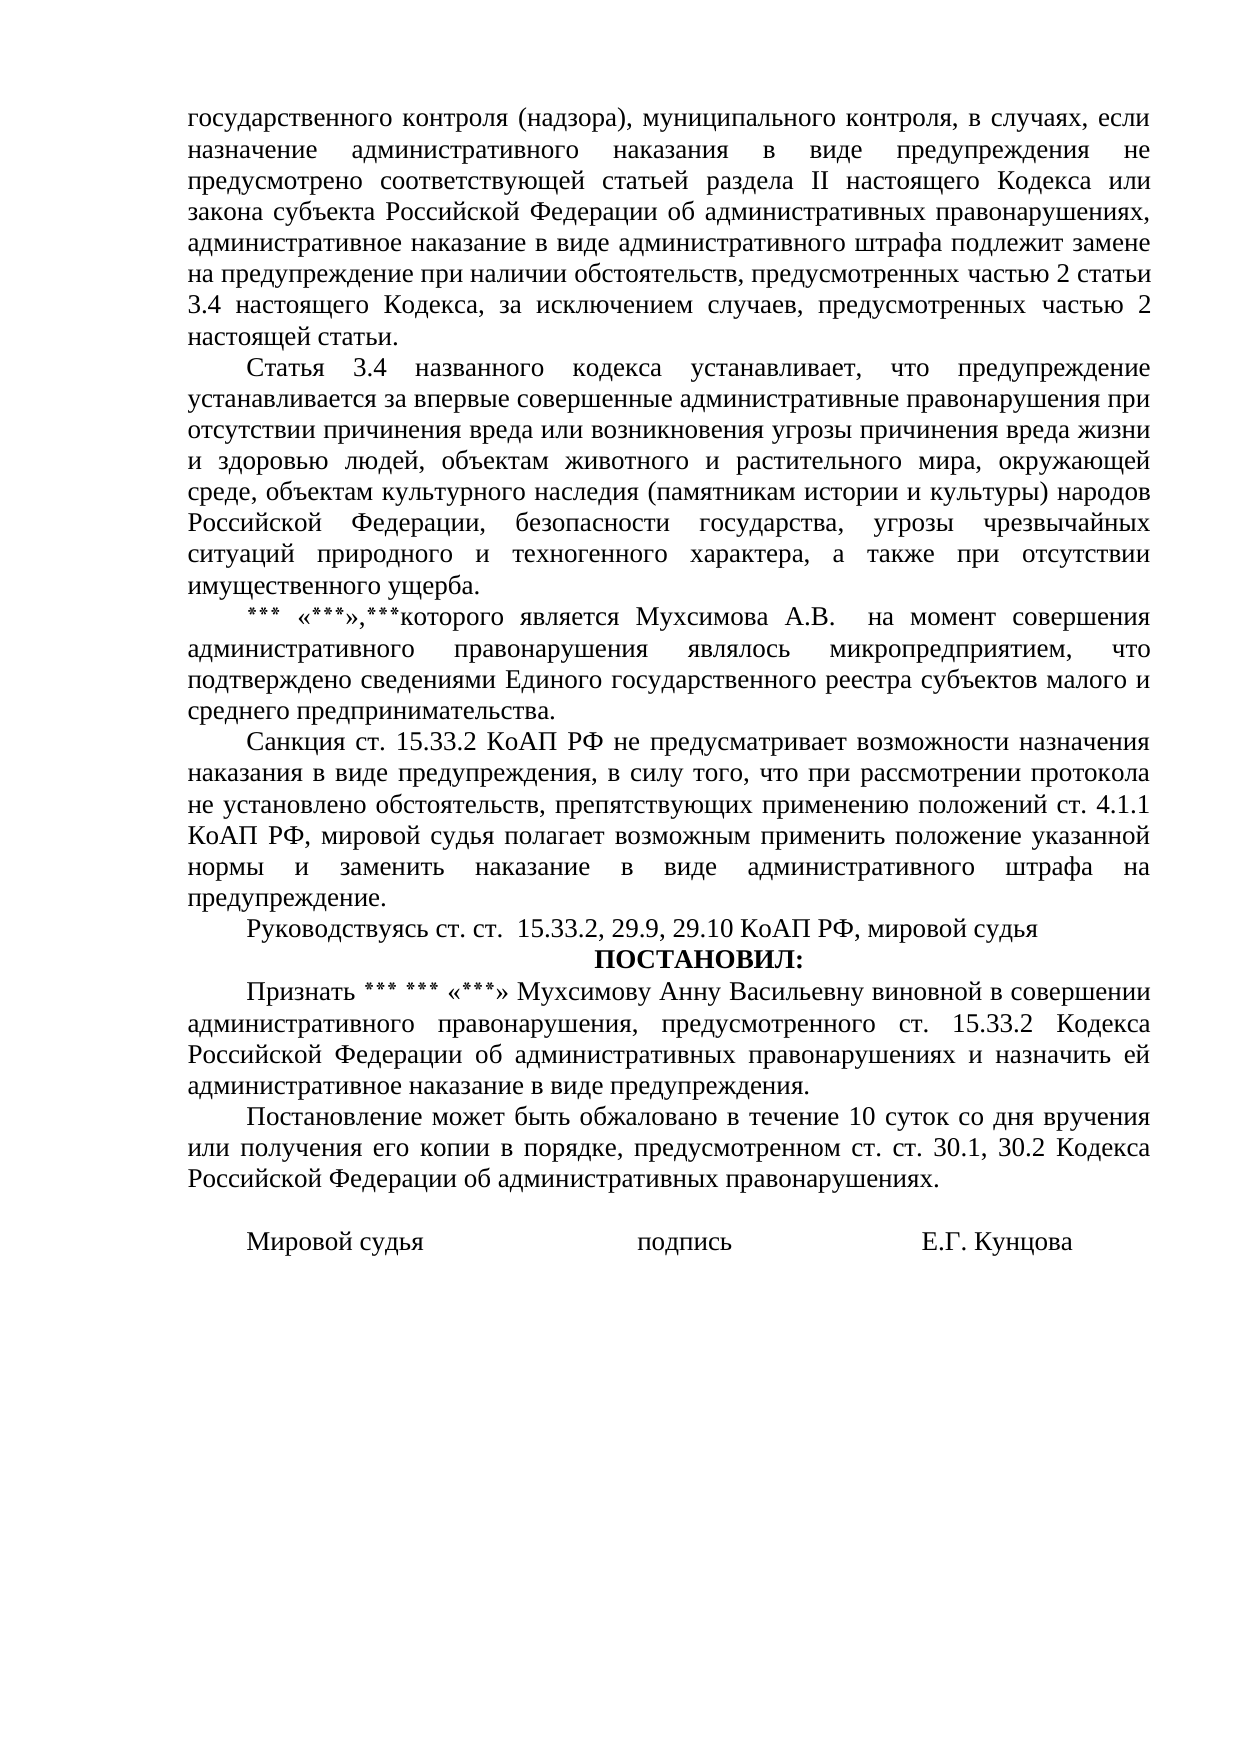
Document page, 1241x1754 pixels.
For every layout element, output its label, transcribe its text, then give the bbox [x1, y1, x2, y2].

text Мировой судья подпись Е.Г. Кунцова [246, 1225, 1152, 1256]
text *** «***»,***которого является Мухсимова А.В. на момент совершения административного правонарушения являлось микропредприятием, что подтверждено сведениями Единого государственного реестра субъектов малого и среднего предпринимательства. [187, 600, 1152, 725]
text ПОСТАНОВИЛ: [187, 943, 1152, 974]
text Санкция ст. 15.33.2 КоАП РФ не предусматривает возможности назначения наказания в виде предупреждения, в силу того, что при рассмотрении протокола не установлено обстоятельств, препятствующих применению положений ст. 4.1.1 КоАП РФ, мировой судья полагает возможным применить положение указанной нормы и заменить наказание в виде административного штрафа на предупреждение. [187, 725, 1152, 912]
text Статья 3.4 названного кодекса устанавливает, что предупреждение устанавливается за впервые совершенные административные правонарушения при отсутствии причинения вреда или возникновения угрозы причинения вреда жизни и здоровью людей, объектам животного и растительного мира, окружающей среде, объектам культурного наследия (памятникам истории и культуры) народов Российской Федерации, безопасности государства, угрозы чрезвычайных ситуаций природного и техногенного характера, а также при отсутствии имущественного ущерба. [187, 351, 1152, 600]
text Признать *** *** «***» Мухсимову Анну Васильевну виновной в совершении административного правонарушения, предусмотренного ст. 15.33.2 Кодекса Российской Федерации об административных правонарушениях и назначить ей административное наказание в виде предупреждения. [187, 974, 1152, 1100]
text Руководствуясь ст. ст. 15.33.2, 29.9, 29.10 КоАП РФ, мировой судья [187, 912, 1152, 943]
text Постановление может быть обжаловано в течение 10 суток со дня вручения или получения его копии в порядке, предусмотренном ст. ст. 30.1, 30.2 Кодекса Российской Федерации об административных правонарушениях. [187, 1100, 1152, 1193]
